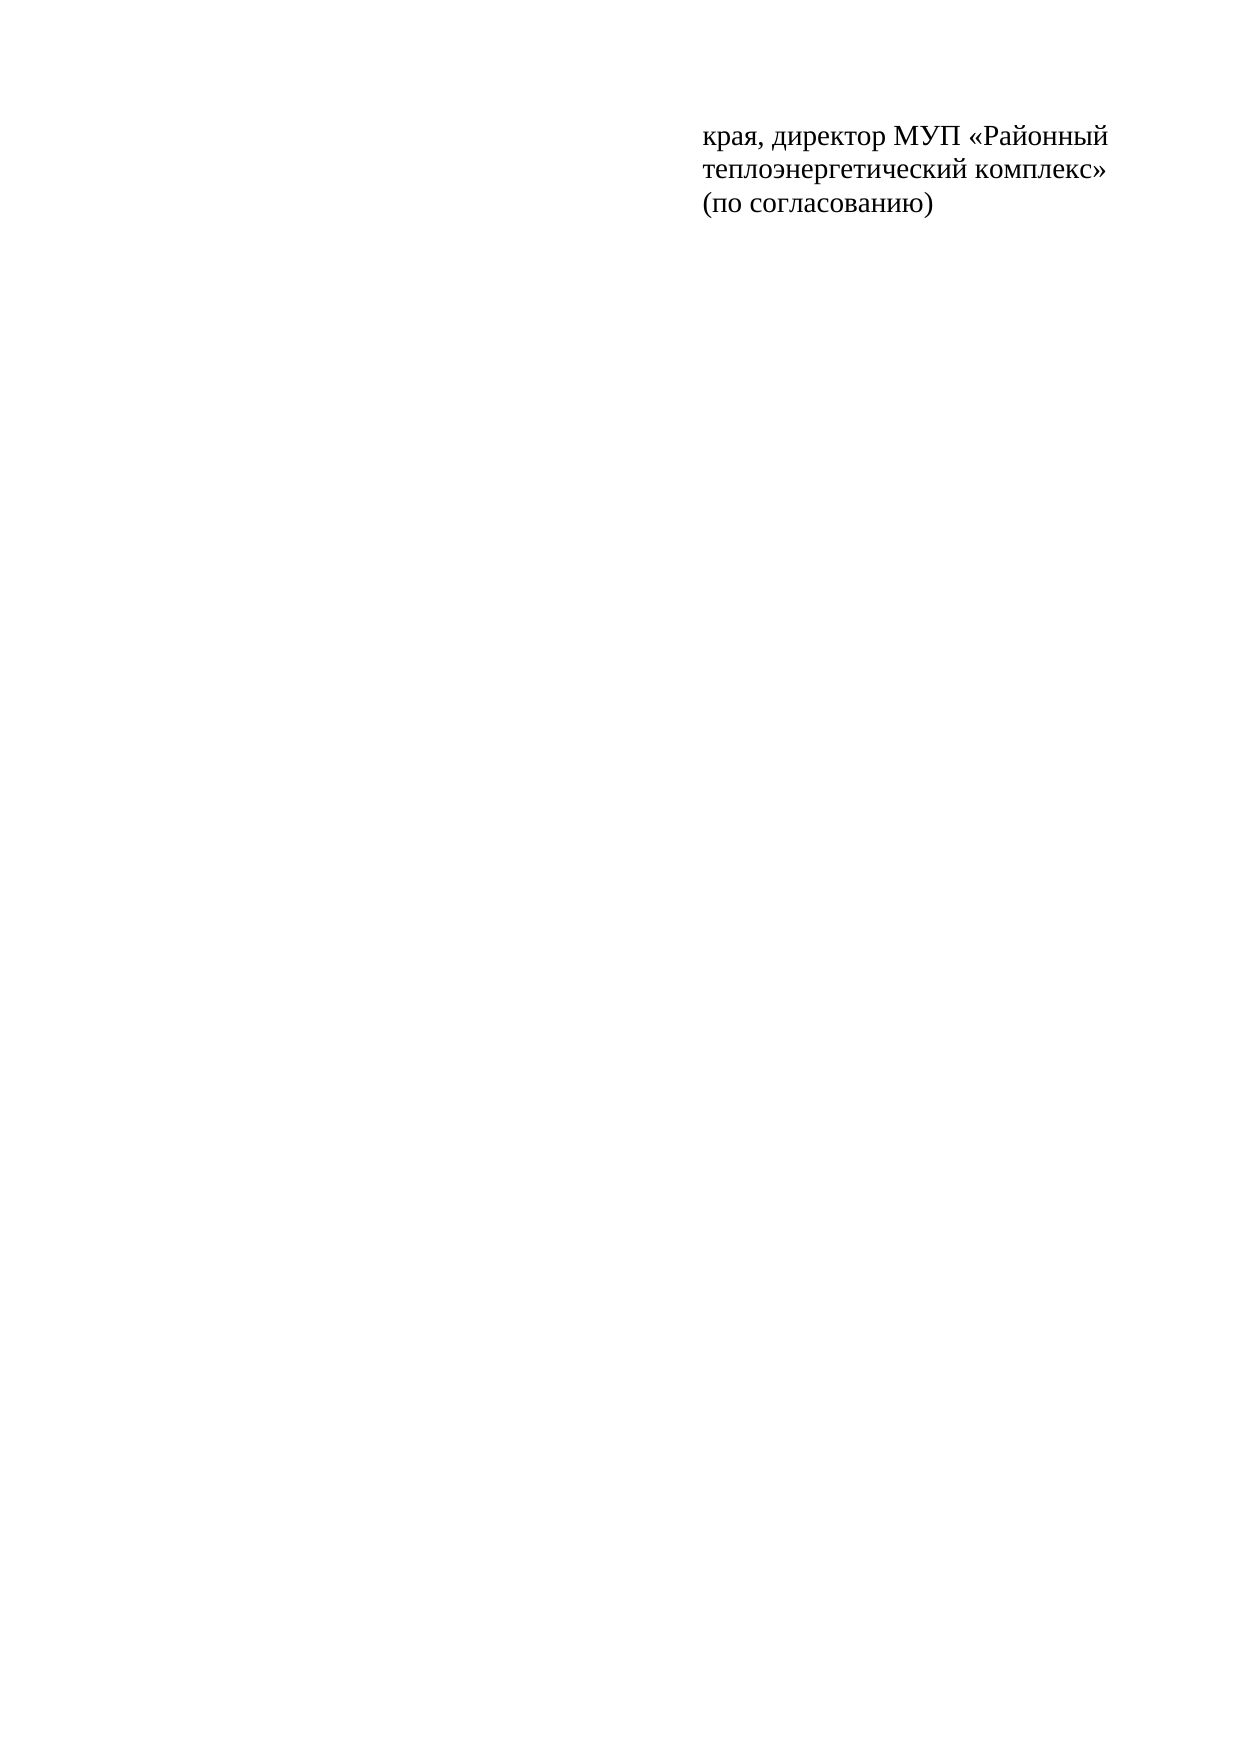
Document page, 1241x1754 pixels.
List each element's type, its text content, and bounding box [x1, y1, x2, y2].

text (по согласованию) [177, 185, 1152, 219]
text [177, 118, 1152, 185]
